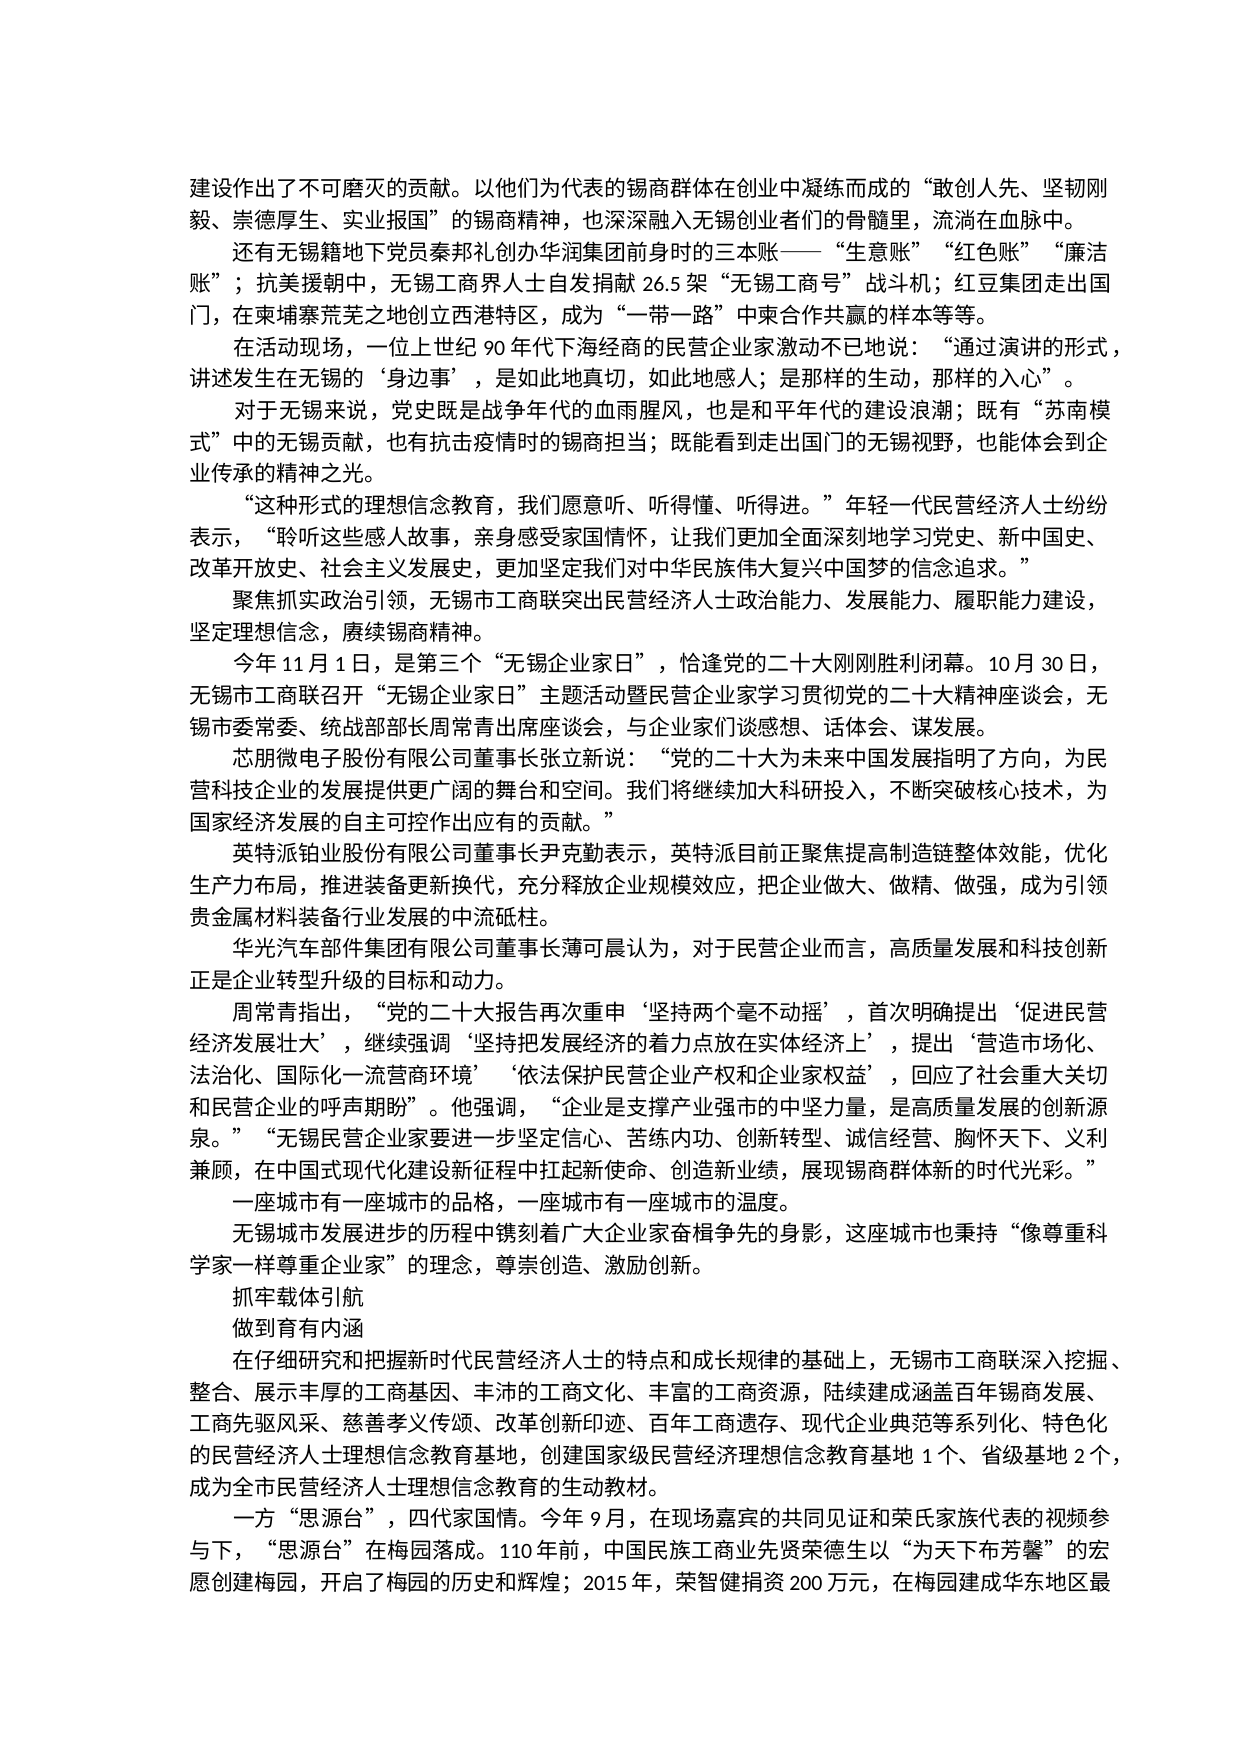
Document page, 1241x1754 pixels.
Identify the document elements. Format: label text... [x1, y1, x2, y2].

text 抓牢载体引航 [189, 1279, 1111, 1311]
text 华光汽车部件集团有限公司董事长薄可晨认为，对于民营企业而言，高质量发展和科技创新正是企业转型升级的目标和动力。 [189, 931, 1111, 994]
text 做到育有内涵 [189, 1311, 1111, 1343]
text 对于无锡来说，党史既是战争年代的血雨腥风，也是和平年代的建设浪潮；既有“苏南模式”中的无锡贡献，也有抗击疫情时的锡商担当；既能看到走出国门的无锡视野，也能体会到企业传承的精神之光。 [189, 393, 1111, 488]
text 今年11月1日，是第三个“无锡企业家日”，恰逢党的二十大刚刚胜利闭幕。10月30日，无锡市工商联召开“无锡企业家日”主题活动暨民营企业家学习贯彻党的二十大精神座谈会，无锡市委常委、统战部部长周常青出席座谈会，与企业家们谈感想、话体会、谋发展。 [189, 646, 1111, 741]
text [189, 1501, 1111, 1596]
text 聚焦抓实政治引领，无锡市工商联突出民营经济人士政治能力、发展能力、履职能力建设，坚定理想信念，赓续锡商精神。 [189, 583, 1111, 646]
text “这种形式的理想信念教育，我们愿意听、听得懂、听得进。”年轻一代民营经济人士纷纷表示，“聆听这些感人故事，亲身感受家国情怀，让我们更加全面深刻地学习党史、新中国史、改革开放史、社会主义发展史，更加坚定我们对中华民族伟大复兴中国梦的信念追求。” [189, 488, 1111, 583]
text 周常青指出，“党的二十大报告再次重申‘坚持两个毫不动摇’，首次明确提出‘促进民营经济发展壮大’，继续强调‘坚持把发展经济的着力点放在实体经济上’，提出‘营造市场化、法治化、国际化一流营商环境’‘依法保护民营企业产权和企业家权益’，回应了社会重大关切和民营企业的呼声期盼”。他强调，“企业是支撑产业强市的中坚力量，是高质量发展的创新源泉。”“无锡民营企业家要进一步坚定信心、苦练内功、创新转型、诚信经营、胸怀天下、义利兼顾，在中国式现代化建设新征程中扛起新使命、创造新业绩，展现锡商群体新的时代光彩。” [189, 994, 1111, 1184]
text 无锡城市发展进步的历程中镌刻着广大企业家奋楫争先的身影，这座城市也秉持“像尊重科学家一样尊重企业家”的理念，尊崇创造、激励创新。 [189, 1216, 1111, 1279]
text 英特派铂业股份有限公司董事长尹克勤表示，英特派目前正聚焦提高制造链整体效能，优化生产力布局，推进装备更新换代，充分释放企业规模效应，把企业做大、做精、做强，成为引领贵金属材料装备行业发展的中流砥柱。 [189, 836, 1111, 931]
text 还有无锡籍地下党员秦邦礼创办华润集团前身时的三本账——“生意账”“红色账”“廉洁账”；抗美援朝中，无锡工商界人士自发捐献26.5架“无锡工商号”战斗机；红豆集团走出国门，在柬埔寨荒芜之地创立西港特区，成为“一带一路”中柬合作共赢的样本等等。 [189, 234, 1111, 329]
text 芯朋微电子股份有限公司董事长张立新说：“党的二十大为未来中国发展指明了方向，为民营科技企业的发展提供更广阔的舞台和空间。我们将继续加大科研投入，不断突破核心技术，为国家经济发展的自主可控作出应有的贡献。” [189, 741, 1111, 836]
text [189, 171, 1111, 234]
text 在仔细研究和把握新时代民营经济人士的特点和成长规律的基础上，无锡市工商联深入挖掘、整合、展示丰厚的工商基因、丰沛的工商文化、丰富的工商资源，陆续建成涵盖百年锡商发展、工商先驱风采、慈善孝义传颂、改革创新印迹、百年工商遗存、现代企业典范等系列化、特色化的民营经济人士理想信念教育基地，创建国家级民营经济理想信念教育基地1个、省级基地2个，成为全市民营经济人士理想信念教育的生动教材。 [189, 1343, 1111, 1501]
text 在活动现场，一位上世纪90年代下海经商的民营企业家激动不已地说：“通过演讲的形式，讲述发生在无锡的‘身边事’，是如此地真切，如此地感人；是那样的生动，那样的入心”。 [189, 329, 1111, 393]
text 一座城市有一座城市的品格，一座城市有一座城市的温度。 [189, 1184, 1111, 1216]
